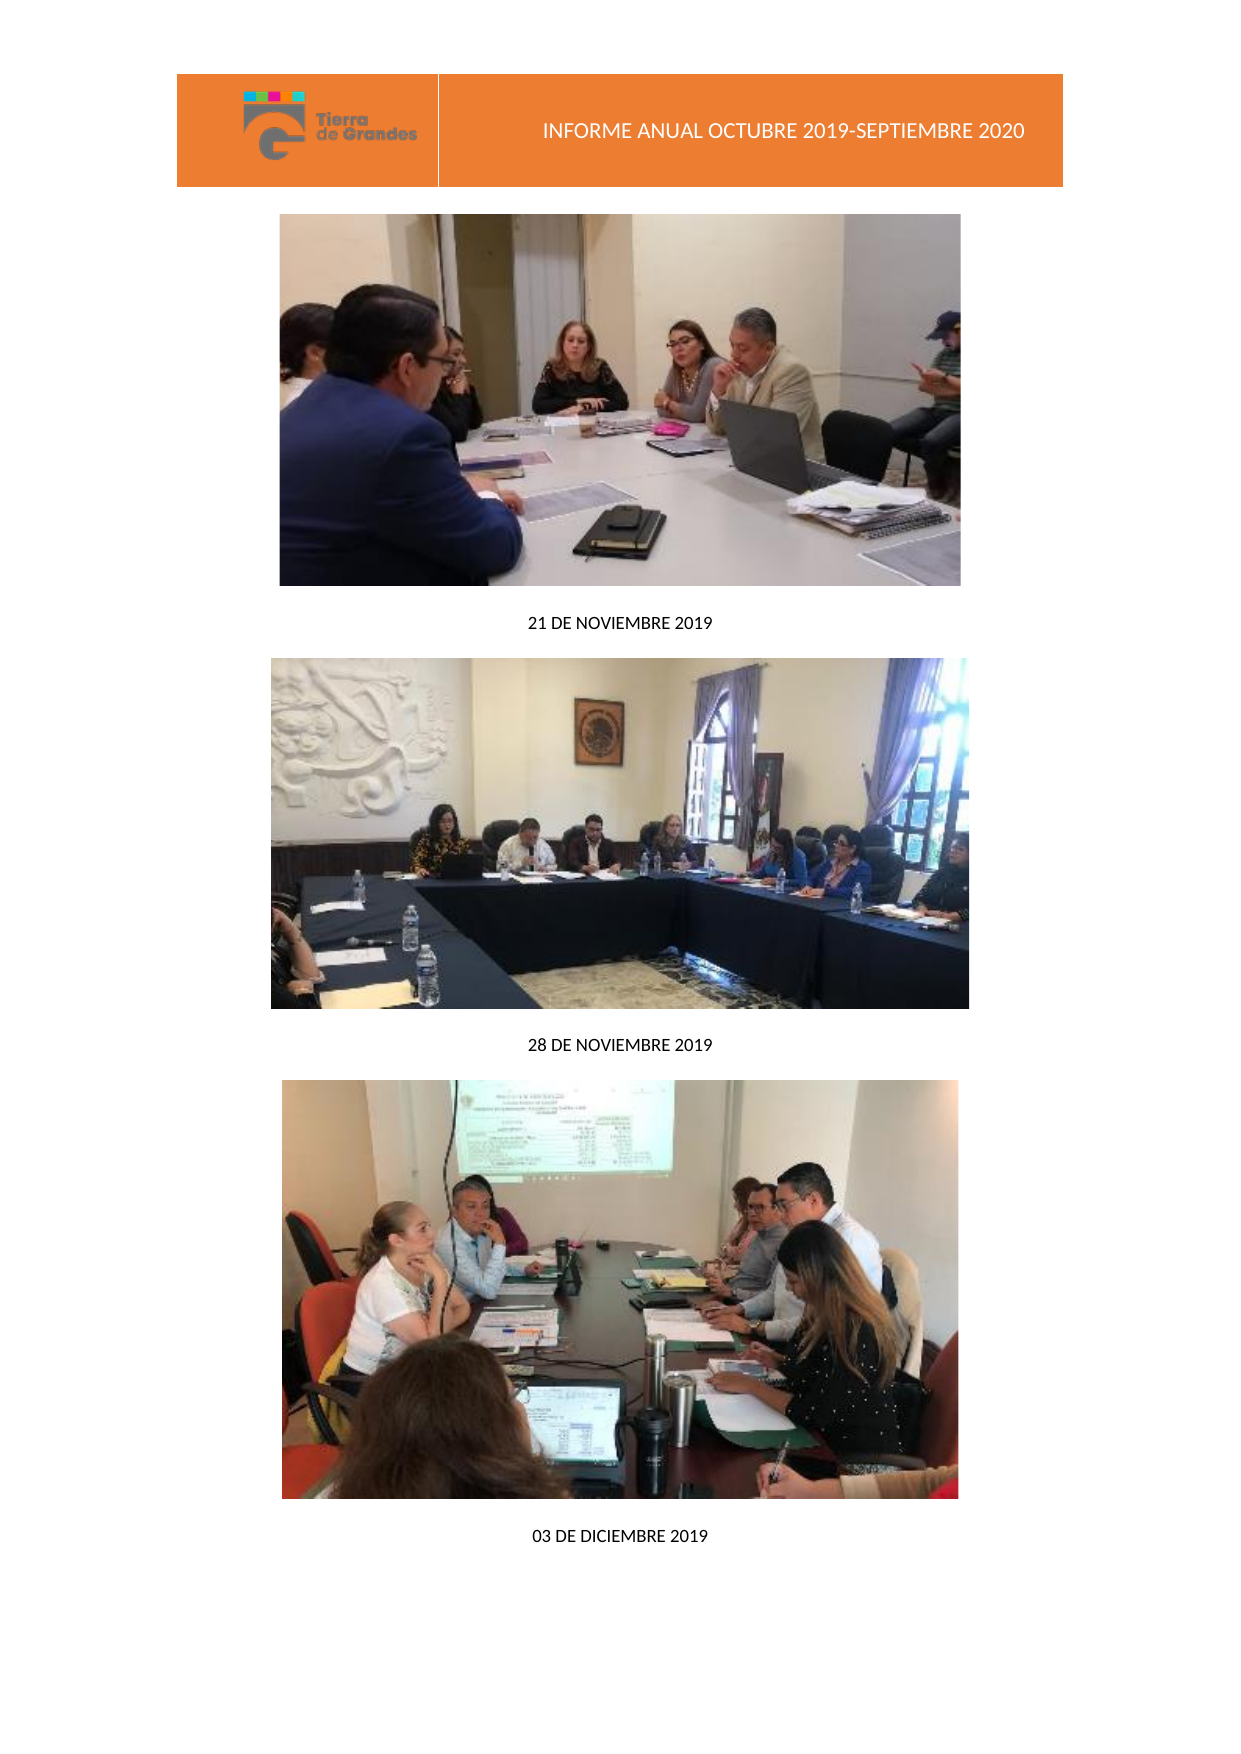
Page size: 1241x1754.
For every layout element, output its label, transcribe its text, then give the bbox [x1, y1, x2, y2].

text 21 DE NOVIEMBRE 2019 [177, 611, 1063, 634]
picture [279, 214, 961, 586]
picture [282, 1080, 959, 1499]
text 28 DE NOVIEMBRE 2019 [177, 1033, 1063, 1056]
picture [238, 85, 427, 175]
picture [271, 658, 970, 1009]
text 03 DE DICIEMBRE 2019 [177, 1524, 1063, 1547]
